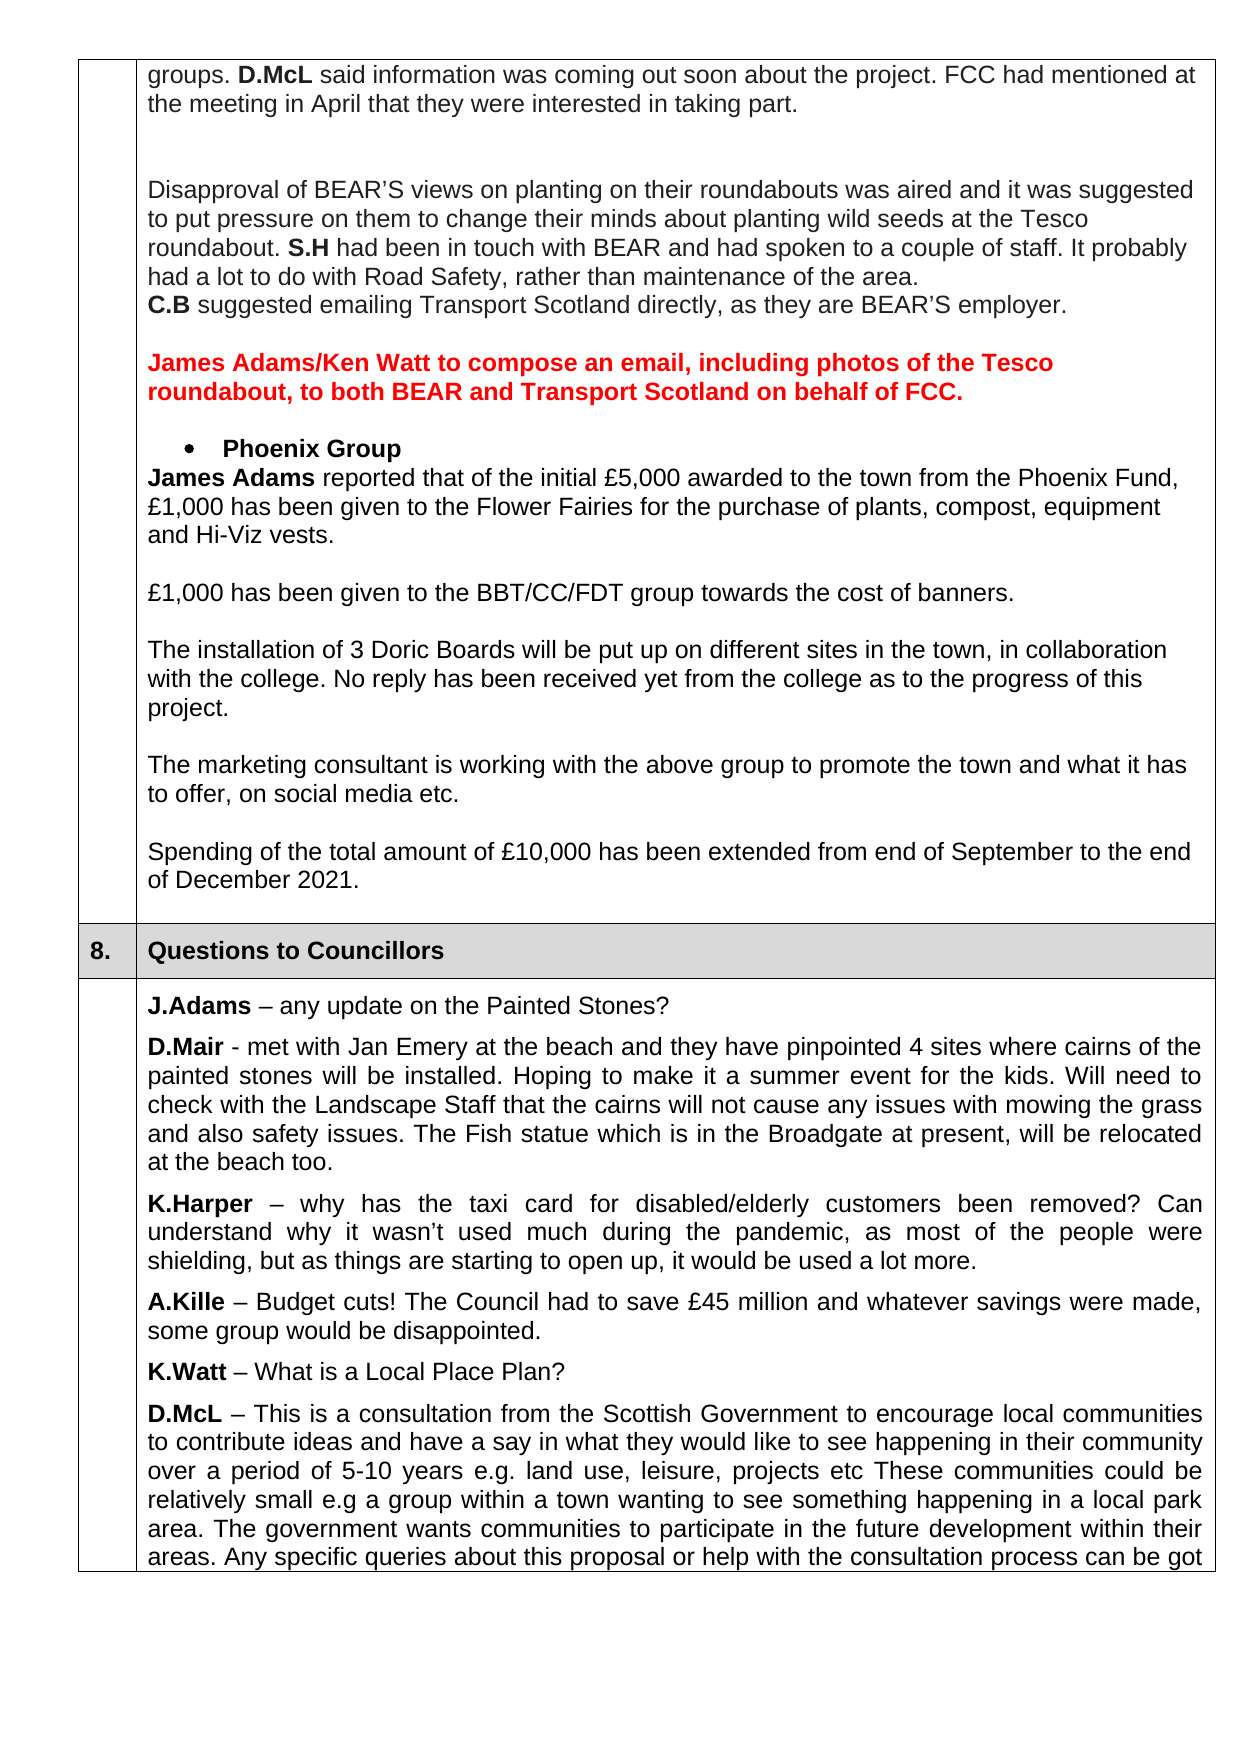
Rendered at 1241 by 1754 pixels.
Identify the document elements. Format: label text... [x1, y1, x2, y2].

table_cell [79, 979, 136, 1571]
table_cell 8. [79, 924, 136, 978]
table_cell [79, 60, 136, 923]
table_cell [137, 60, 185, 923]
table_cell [137, 979, 1215, 1571]
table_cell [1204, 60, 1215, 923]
table_cell Questions to Councillors [137, 924, 1215, 978]
